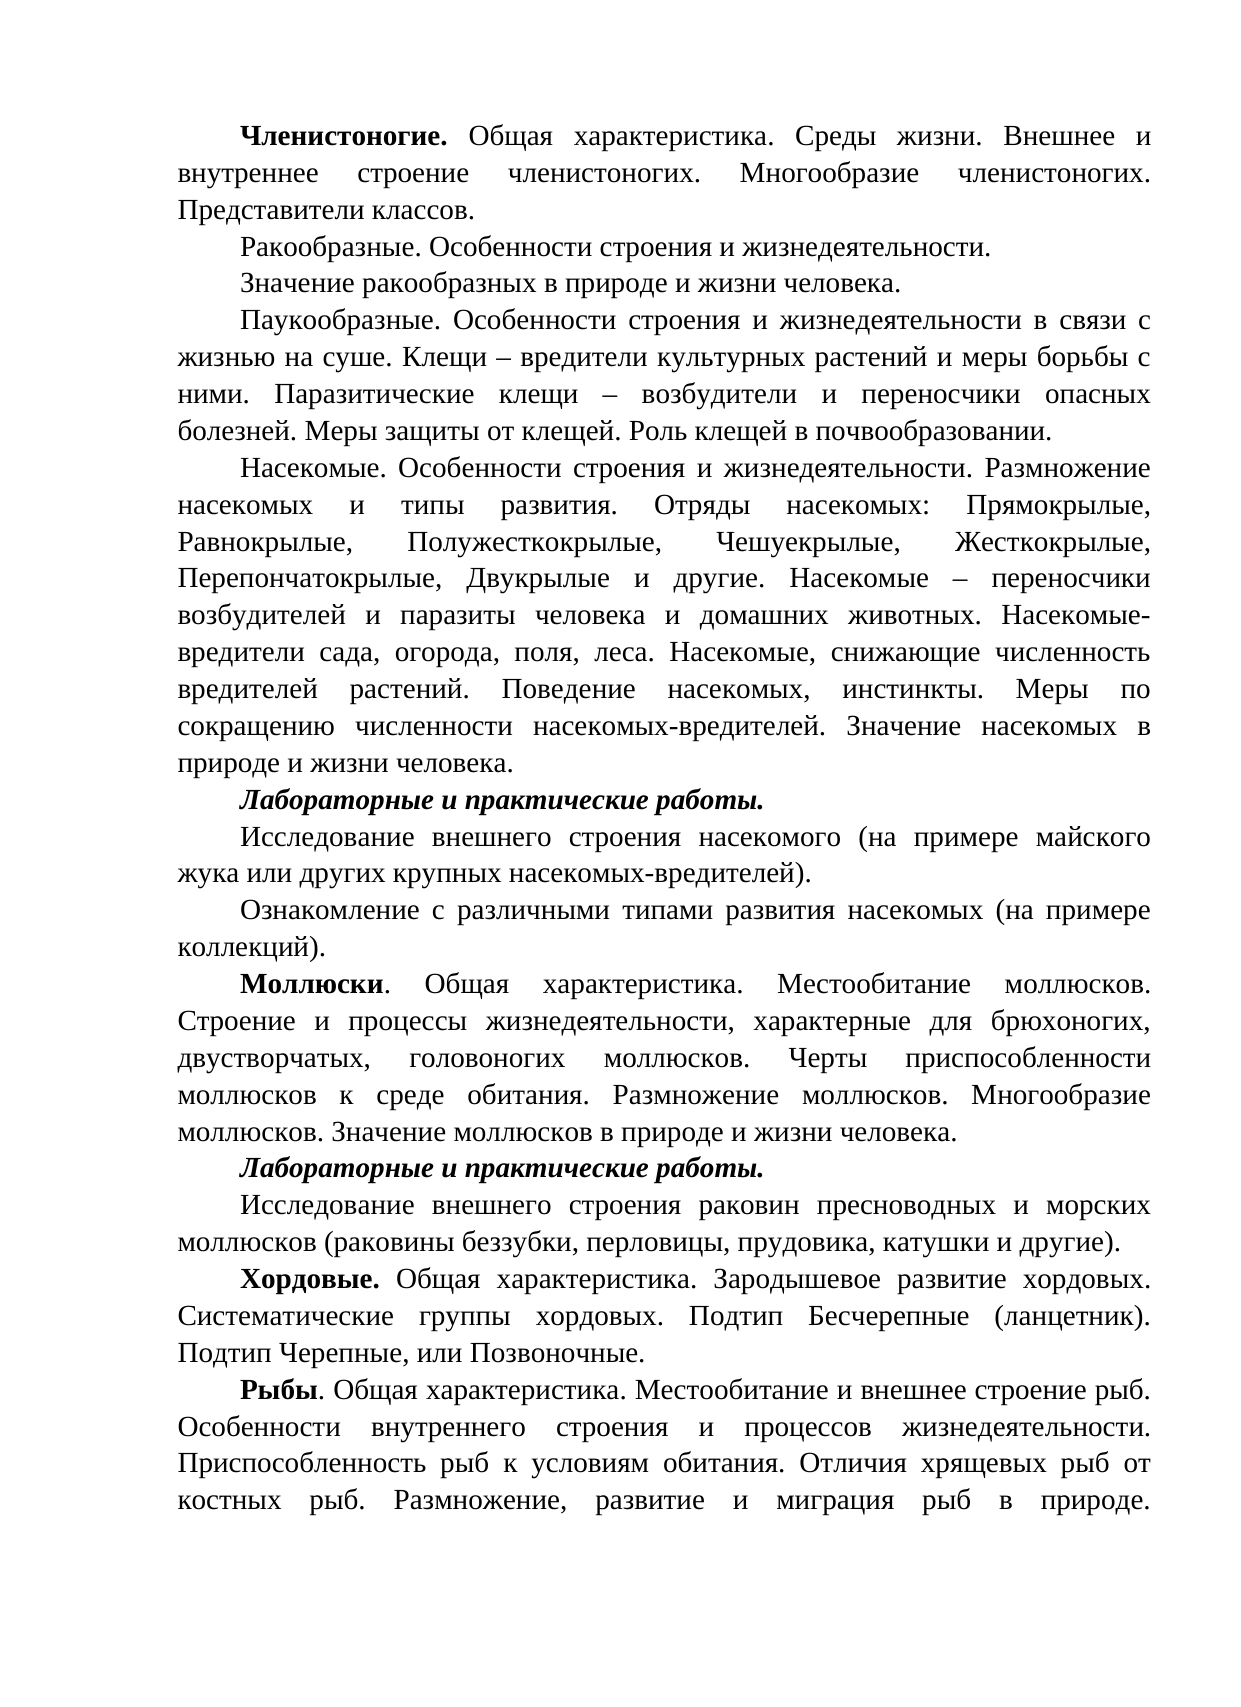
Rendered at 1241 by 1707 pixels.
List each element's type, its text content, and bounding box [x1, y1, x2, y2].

text Хордовые. Общая характеристика. Зародышевое развитие хордовых. Систематические группы хордовых. Подтип Бесчерепные (ланцетник). Подтип Черепные, или Позвоночные. [177, 1261, 1152, 1368]
text Лабораторные и практические работы. [177, 1151, 1152, 1184]
text Исследование внешнего строения раковин пресноводных и морских моллюсков (раковины беззубки, перловицы, прудовика, катушки и другие). [177, 1187, 1152, 1258]
text Значение ракообразных в природе и жизни человека. [177, 266, 1152, 299]
text Насекомые. Особенности строения и жизнедеятельности. Размножение насекомых и типы развития. Отряды насекомых: Прямокрылые, Равнокрылые, Полужесткокрылые, Чешуекрылые, Жесткокрылые, Перепончатокрылые, Двукрылые и другие. Насекомые – переносчики возбудителей и паразиты человека и домашних животных. Насекомые-вредители сада, огорода, поля, леса. Насекомые, снижающие численность вредителей растений. Поведение насекомых, инстинкты. Меры по сокращению численности насекомых-вредителей. Значение насекомых в природе и жизни человека. [177, 450, 1152, 778]
text Ракообразные. Особенности строения и жизнедеятельности. [177, 229, 1152, 262]
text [177, 1372, 1152, 1516]
text Лабораторные и практические работы. [177, 782, 1152, 815]
text Исследование внешнего строения насекомого (на примере майского жука или других крупных насекомых-вредителей). [177, 819, 1152, 889]
text Моллюски. Общая характеристика. Местообитание моллюсков. Строение и процессы жизнедеятельности, характерные для брюхоногих, двустворчатых, головоногих моллюсков. Черты приспособленности моллюсков к среде обитания. Размножение моллюсков. Многообразие моллюсков. Значение моллюсков в природе и жизни человека. [177, 966, 1152, 1147]
text Членистоногие. Общая характеристика. Среды жизни. Внешнее и внутреннее строение членистоногих. Многообразие членистоногих. Представители классов. [177, 118, 1152, 225]
text Паукообразные. Особенности строения и жизнедеятельности в связи с жизнью на суше. Клещи – вредители культурных растений и меры борьбы с ними. Паразитические клещи – возбудители и переносчики опасных болезней. Меры защиты от клещей. Роль клещей в почвообразовании. [177, 302, 1152, 447]
text Ознакомление с различными типами развития насекомых (на примере коллекций). [177, 892, 1152, 963]
